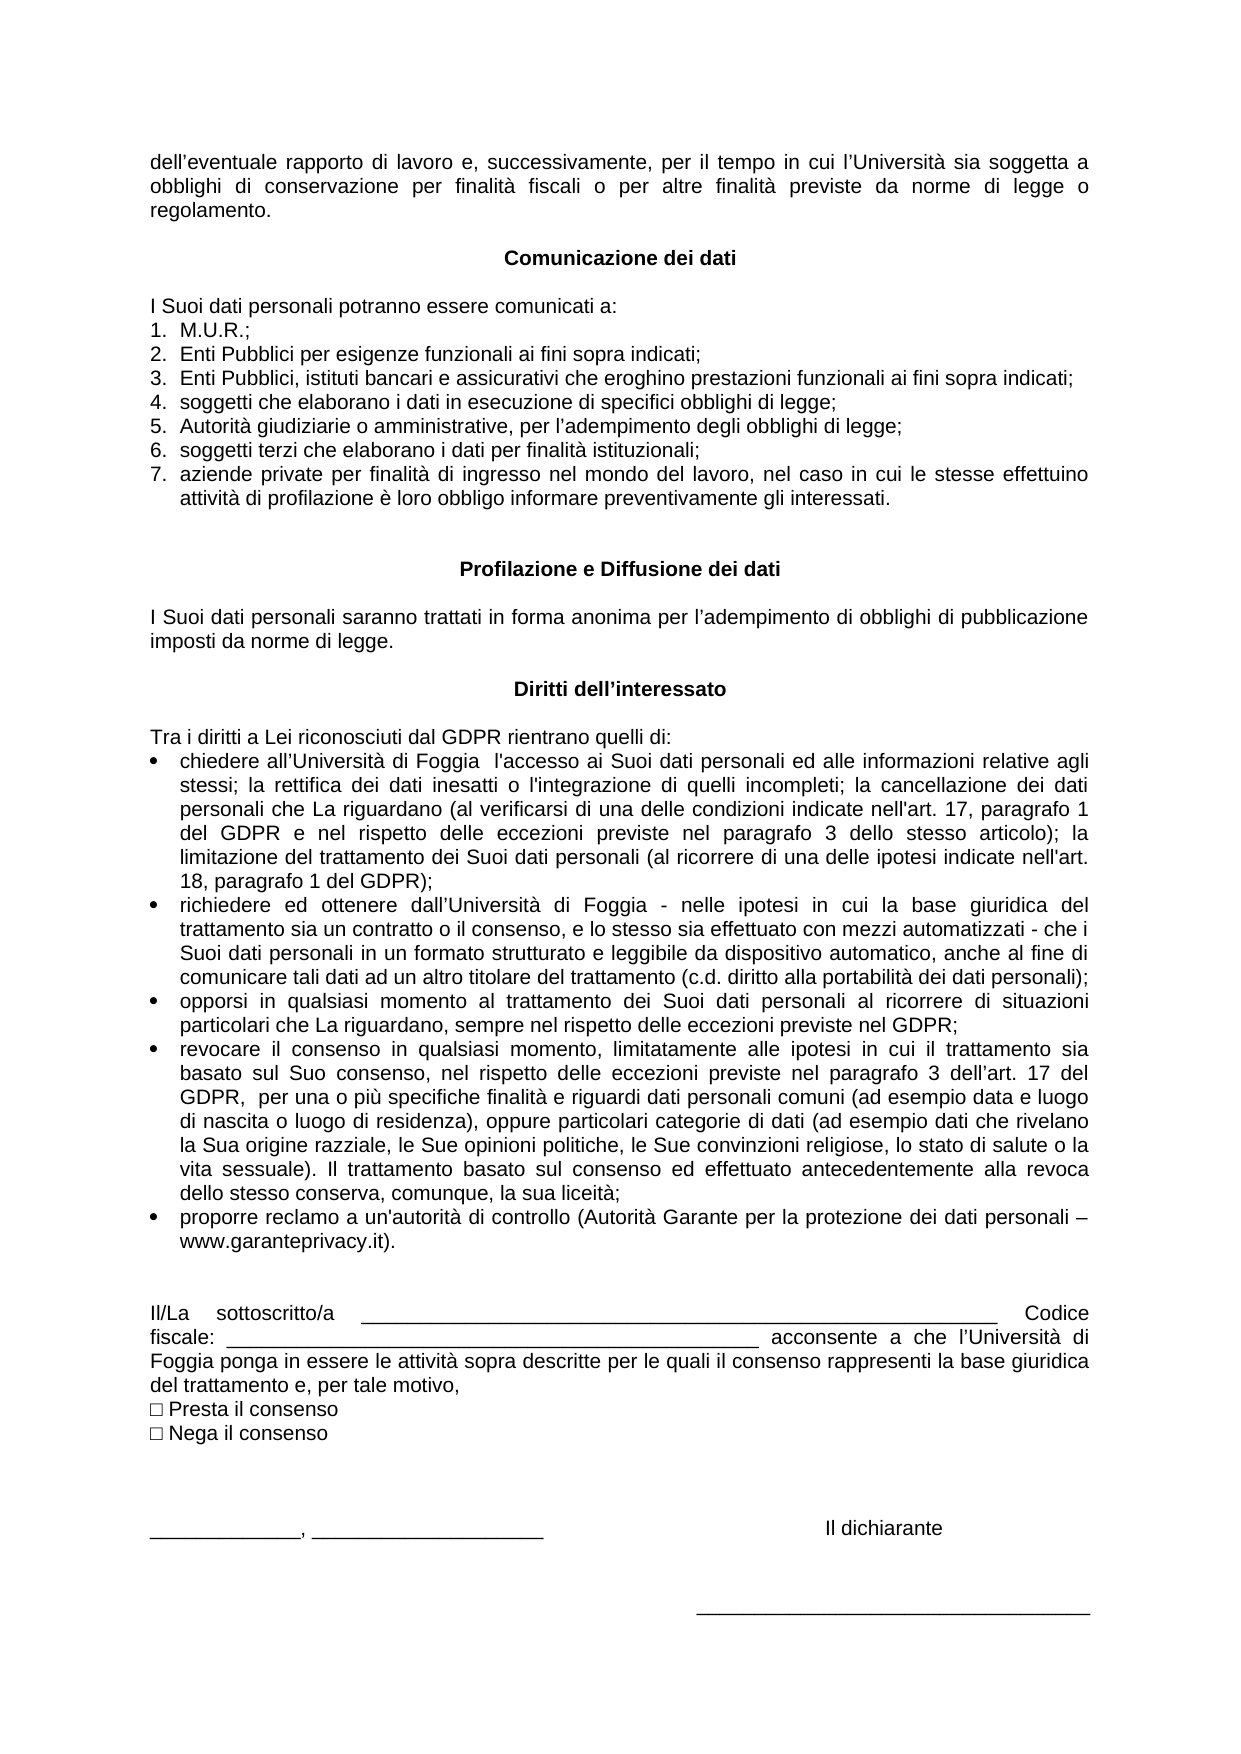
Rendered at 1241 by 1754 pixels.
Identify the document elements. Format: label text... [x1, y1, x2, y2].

text Profilazione e Diffusione dei dati [150, 557, 1090, 581]
text Tra i diritti a Lei riconosciuti dal GDPR rientrano quelli di: [150, 725, 1090, 749]
list revocare il consenso in qualsiasi momento, limitatamente alle ipotesi in cui il trattamento sia basato sul Suo consenso, nel rispetto delle eccezioni previste nel paragrafo 3 dell’art. 17 del GDPR, per una o più specifiche finalità e riguardi dati personali comuni (ad esempio data e luogo di nascita o luogo di residenza), oppure particolari categorie di dati (ad esempio dati che rivelano la Sua origine razziale, le Sue opinioni politiche, le Sue convinzioni religiose, lo stato di salute o la vita sessuale). Il trattamento basato sul consenso ed effettuato antecedentemente alla revoca dello stesso conserva, comunque, la sua liceità; [150, 1037, 1090, 1204]
text I Suoi dati personali saranno trattati in forma anonima per l’adempimento di obblighi di pubblicazione imposti da norme di legge. [150, 605, 1090, 653]
text Diritti dell’interessato [150, 677, 1090, 701]
list aziende private per finalità di ingresso nel mondo del lavoro, nel caso in cui le stesse effettuino attività di profilazione è loro obbligo informare preventivamente gli interessati. [150, 461, 1090, 509]
list chiedere all’Università di Foggia l'accesso ai Suoi dati personali ed alle informazioni relative agli stessi; la rettifica dei dati inesatti o l'integrazione di quelli incompleti; la cancellazione dei dati personali che La riguardano (al verificarsi di una delle condizioni indicate nell'art. 17, paragrafo 1 del GDPR e nel rispetto delle eccezioni previste nel paragrafo 3 dello stesso articolo); la limitazione del trattamento dei Suoi dati personali (al ricorrere di una delle ipotesi indicate nell'art. 18, paragrafo 1 del GDPR); [150, 749, 1090, 893]
list M.U.R.; [150, 318, 1090, 342]
list Enti Pubblici per esigenze funzionali ai fini sopra indicati; [150, 342, 1090, 366]
text _____________, ____________________ Il dichiarante [150, 1516, 1090, 1540]
list Enti Pubblici, istituti bancari e assicurativi che eroghino prestazioni funzionali ai fini sopra indicati; [150, 366, 1090, 389]
text □ Nega il consenso [150, 1420, 1090, 1444]
text Il/La sottoscritto/a _______________________________________________________ Codice fiscale: ______________________________________________ acconsente a che l’Università di Foggia ponga in essere le attività sopra descritte per le quali il consenso rappresenti la base giuridica del trattamento e, per tale motivo, [150, 1301, 1090, 1396]
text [150, 150, 1090, 222]
list soggetti terzi che elaborano i dati per finalità istituzionali; [150, 437, 1090, 461]
list proporre reclamo a un'autorità di controllo (Autorità Garante per la protezione dei dati personali – www.garanteprivacy.it). [150, 1204, 1090, 1253]
list soggetti che elaborano i dati in esecuzione di specifici obblighi di legge; [150, 389, 1090, 413]
list richiedere ed ottenere dall’Università di Foggia - nelle ipotesi in cui la base giuridica del trattamento sia un contratto o il consenso, e lo stesso sia effettuato con mezzi automatizzati - che i Suoi dati personali in un formato strutturato e leggibile da dispositivo automatico, anche al fine di comunicare tali dati ad un altro titolare del trattamento (c.d. diritto alla portabilità dei dati personali); [150, 893, 1090, 989]
text Comunicazione dei dati [150, 246, 1090, 270]
text __________________________________ [150, 1592, 1090, 1616]
text □ Presta il consenso [150, 1396, 1090, 1420]
list opporsi in qualsiasi momento al trattamento dei Suoi dati personali al ricorrere di situazioni particolari che La riguardano, sempre nel rispetto delle eccezioni previste nel GDPR; [150, 989, 1090, 1037]
list Autorità giudiziarie o amministrative, per l’adempimento degli obblighi di legge; [150, 413, 1090, 437]
text I Suoi dati personali potranno essere comunicati a: [150, 294, 1090, 318]
